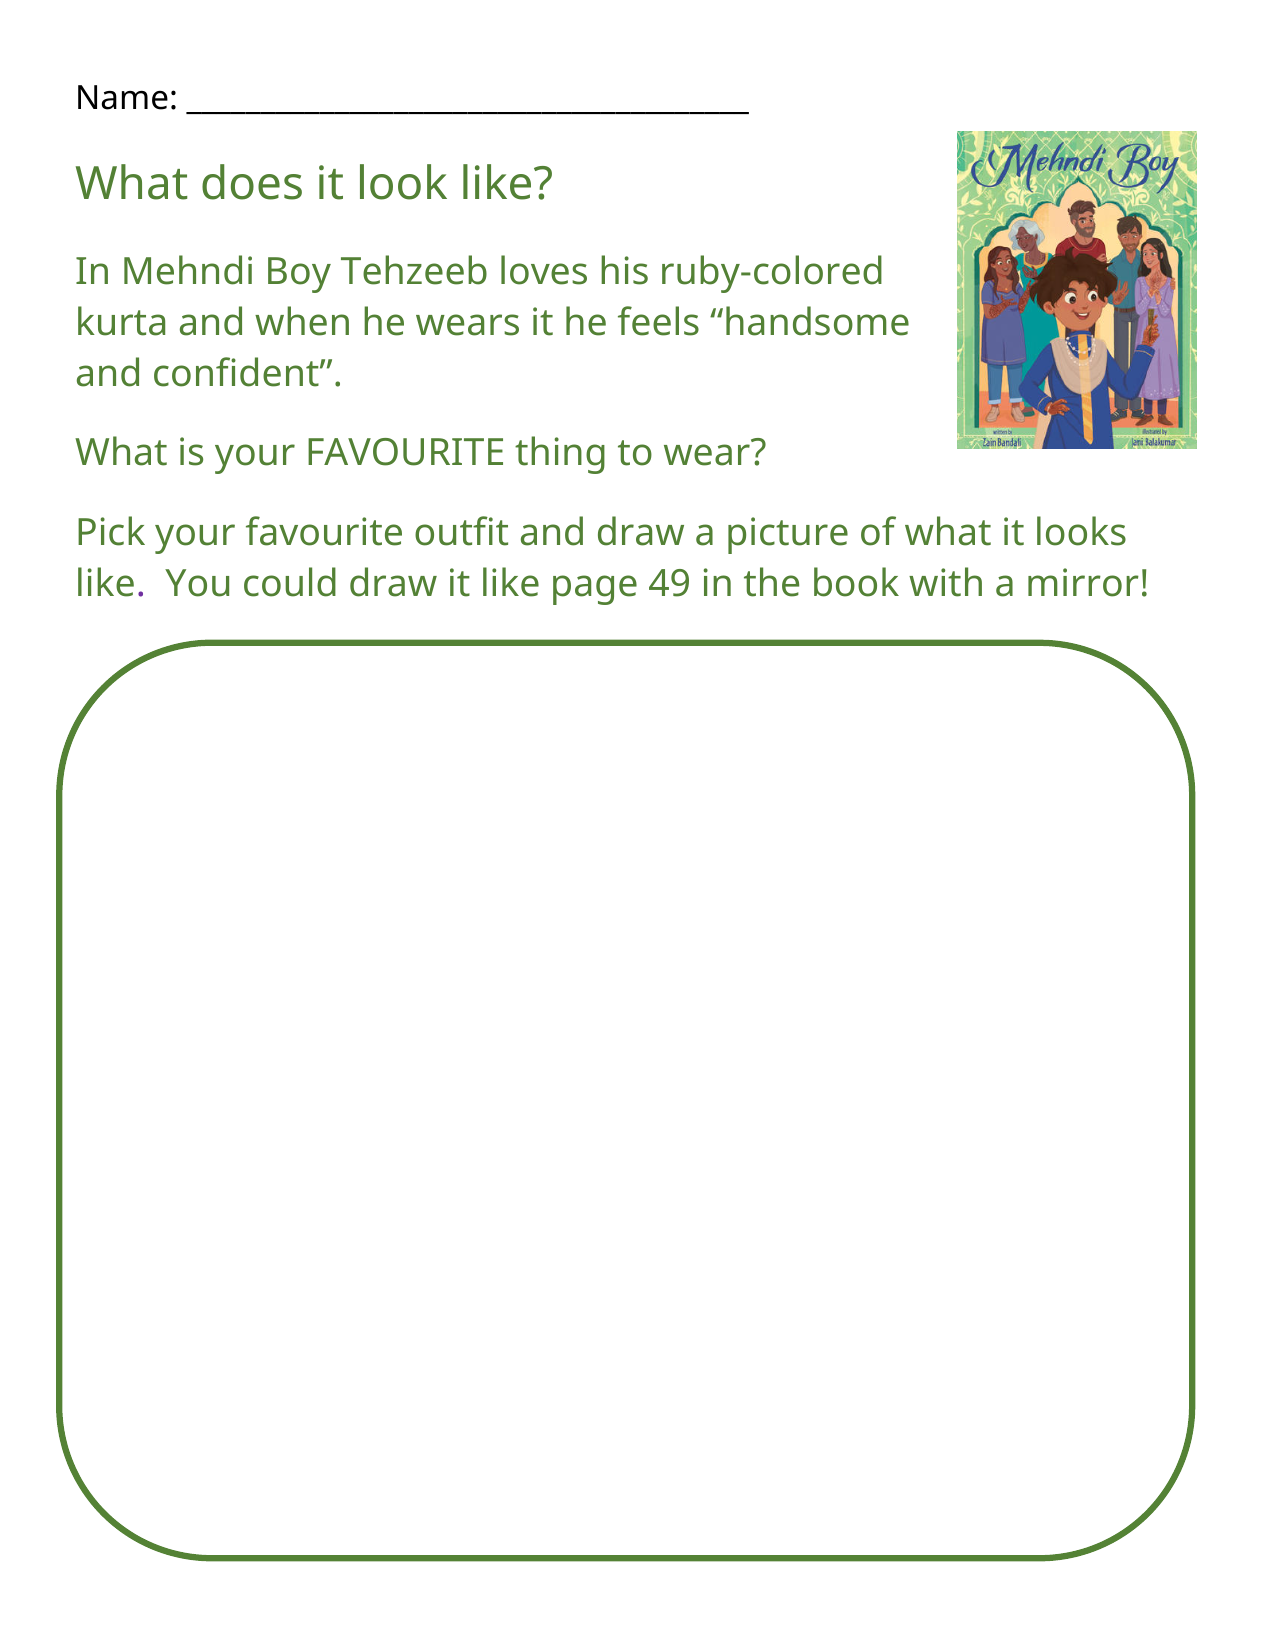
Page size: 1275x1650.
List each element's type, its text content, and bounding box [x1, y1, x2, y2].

text What does it look like? [75, 150, 957, 213]
text Pick your favourite outfit and draw a picture of what it looks like. You could draw it like page 49 in the book with a mirror! [75, 505, 1200, 607]
text In Mehndi Boy Tehzeeb loves his ruby-colored kurta and when he wears it he feels “handsome and confident”. [75, 244, 957, 397]
text What is your FAVOURITE thing to wear? [75, 426, 1200, 477]
